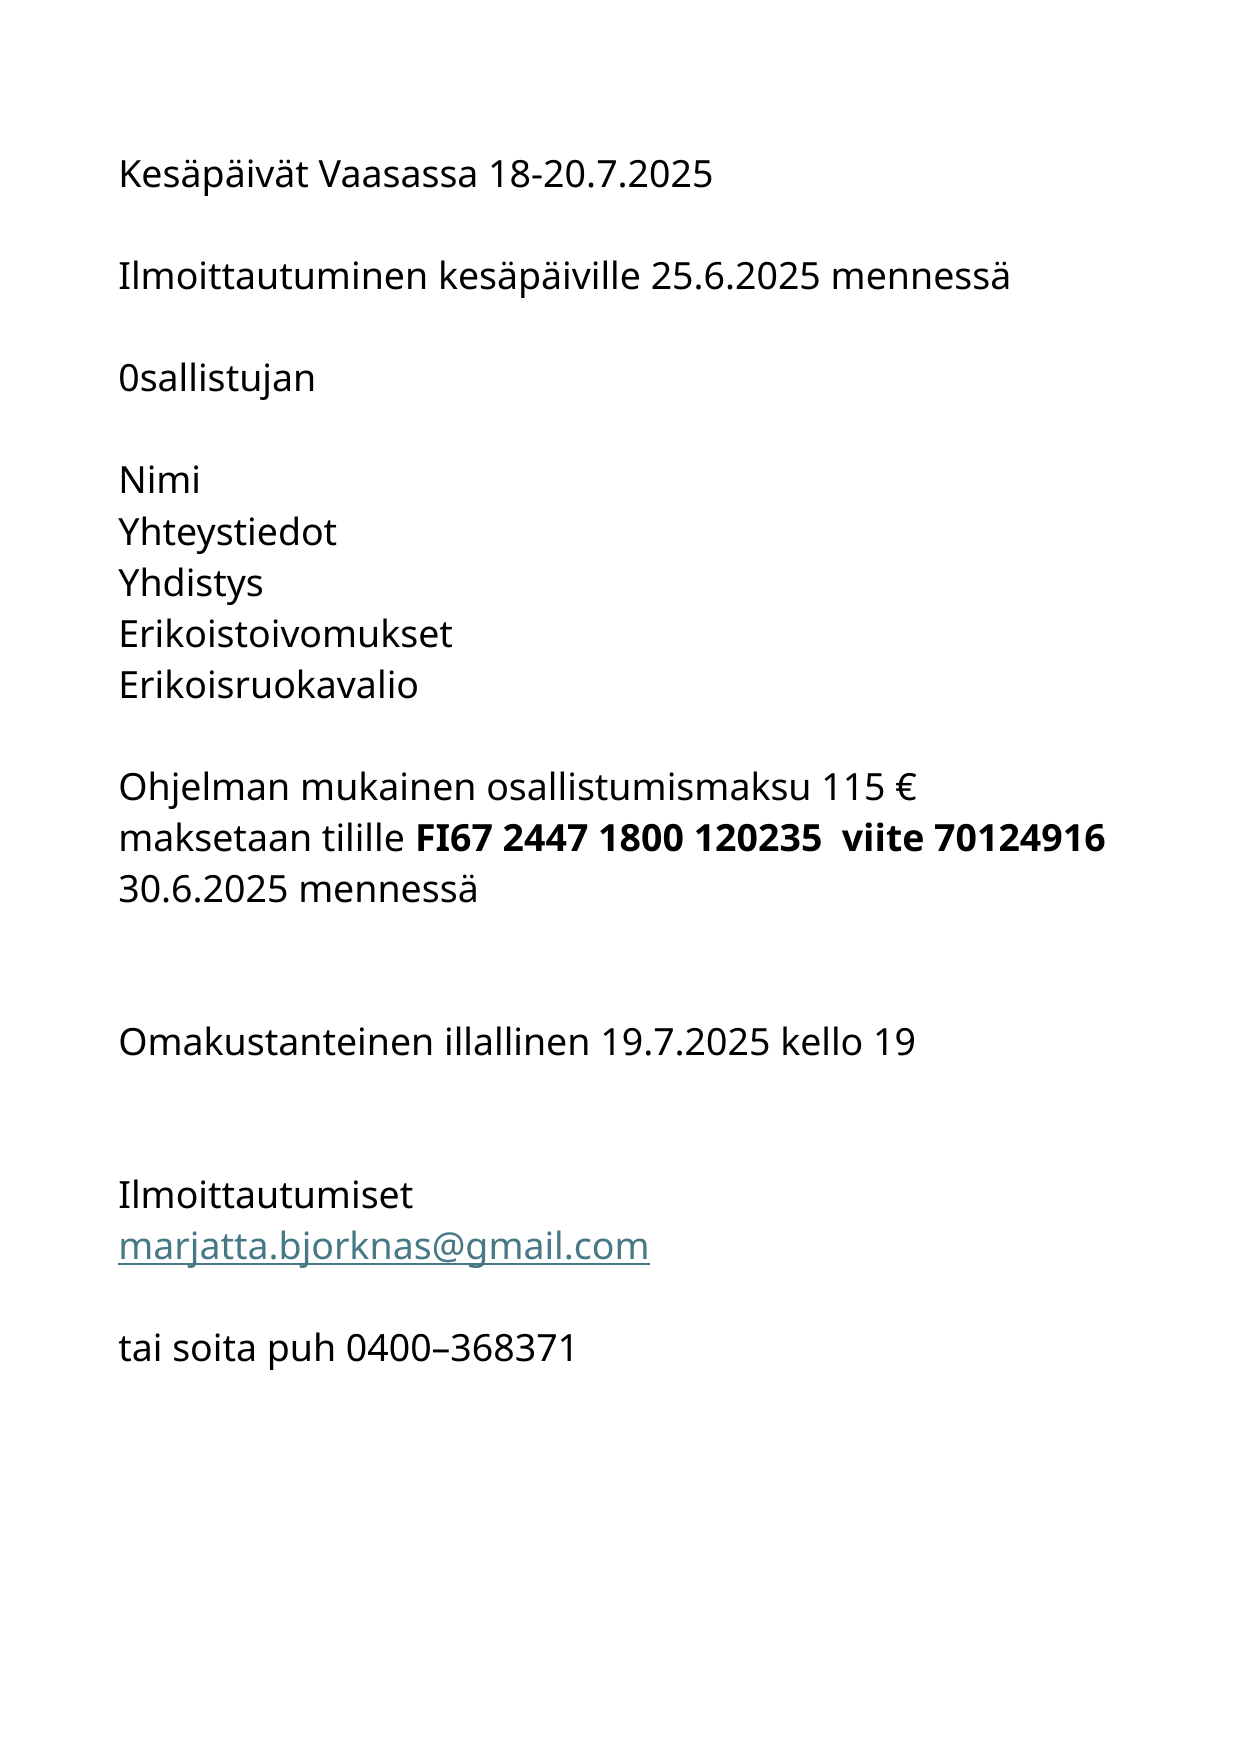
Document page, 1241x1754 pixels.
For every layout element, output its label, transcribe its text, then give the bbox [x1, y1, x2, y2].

text Omakustanteinen illallinen 19.7.2025 kello 19 [118, 1015, 1122, 1066]
text Nimi [118, 454, 1122, 505]
text Yhdistys [118, 556, 1122, 607]
text tai soita puh 0400–368371 [118, 1322, 1122, 1373]
text 0sallistujan [118, 352, 1122, 403]
text Ohjelman mukainen osallistumismaksu 115 € [118, 760, 1122, 811]
text Kesäpäivät Vaasassa 18-20.7.2025 [118, 148, 1122, 199]
text marjatta.bjorknas@gmail.com [118, 1219, 1122, 1271]
text Erikoistoivomukset [118, 607, 1122, 658]
text maksetaan tilille FI67 2447 1800 120235 viite 70124916 [118, 811, 1122, 862]
text 30.6.2025 mennessä [118, 862, 1122, 913]
text Yhteystiedot [118, 505, 1122, 556]
text Ilmoittautuminen kesäpäiville 25.6.2025 mennessä [118, 250, 1122, 301]
text Erikoisruokavalio [118, 658, 1122, 709]
text Ilmoittautumiset [118, 1168, 1122, 1219]
